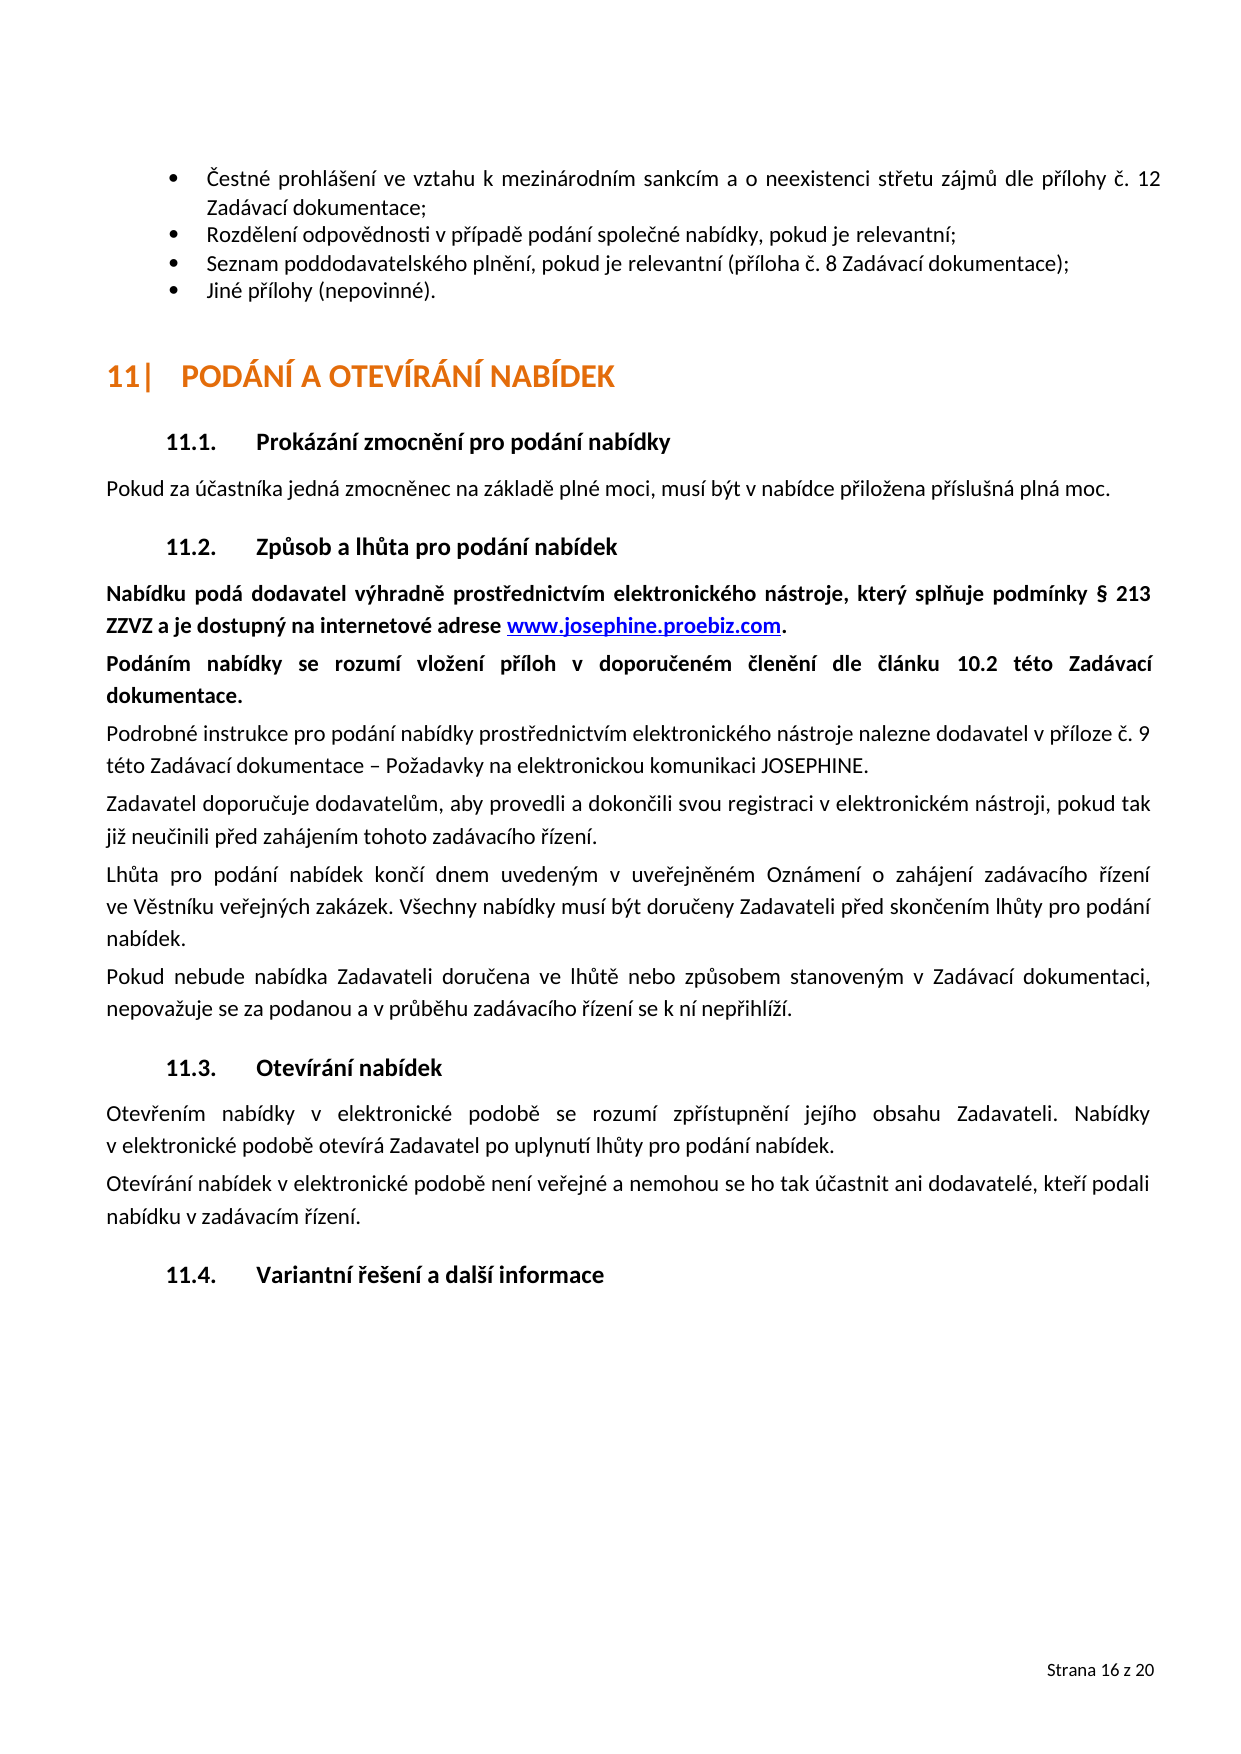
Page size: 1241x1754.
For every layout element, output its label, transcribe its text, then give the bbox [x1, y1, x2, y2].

subtitle PODÁNÍ A OTEVÍRÁNÍ NABÍDEK [106, 355, 1163, 395]
list Seznam poddodavatelského plnění, pokud je relevantní (příloha č. 8 Zadávací dokumentace); [169, 249, 1163, 277]
text Otevírání nabídek v elektronické podobě není veřejné a nemohou se ho tak účastnit ani dodavatelé, kteří podali nabídku v zadávacím řízení. [106, 1169, 1152, 1230]
text Podáním nabídky se rozumí vložení příloh v doporučeném členění dle článku 10.2 této Zadávací dokumentace. [106, 649, 1152, 709]
subtitle Otevírání nabídek [165, 1052, 1163, 1082]
text Lhůta pro podání nabídek končí dnem uvedeným v uveřejněném Oznámení o zahájení zadávacího řízení ve Věstníku veřejných zakázek. Všechny nabídky musí být doručeny Zadavateli před skončením lhůty pro podání nabídek. [106, 860, 1152, 952]
subtitle Prokázání zmocnění pro podání nabídky [165, 426, 1163, 457]
subtitle Způsob a lhůta pro podání nabídek [165, 531, 1163, 562]
text Pokud za účastníka jedná zmocněnec na základě plné moci, musí být v nabídce přiložena příslušná plná moc. [106, 474, 1152, 502]
list Rozdělení odpovědnosti v případě podání společné nabídky, pokud je relevantní; [169, 221, 1163, 249]
text Nabídku podá dodavatel výhradně prostřednictvím elektronického nástroje, který splňuje podmínky § 213 ZZVZ a je dostupný na internetové adrese www.josephine.proebiz.com. [106, 579, 1152, 639]
list Jiné přílohy (nepovinné). [169, 277, 1163, 305]
subtitle Variantní řešení a další informace [165, 1259, 1163, 1289]
text Otevřením nabídky v elektronické podobě se rozumí zpřístupnění jejího obsahu Zadavateli. Nabídky v elektronické podobě otevírá Zadavatel po uplynutí lhůty pro podání nabídek. [106, 1099, 1152, 1159]
text Zadavatel doporučuje dodavatelům, aby provedli a dokončili svou registraci v elektronickém nástroji, pokud tak již neučinili před zahájením tohoto zadávacího řízení. [106, 789, 1152, 850]
text Podrobné instrukce pro podání nabídky prostřednictvím elektronického nástroje nalezne dodavatel v příloze č. 9 této Zadávací dokumentace – Požadavky na elektronickou komunikaci JOSEPHINE. [106, 719, 1152, 779]
text Pokud nebude nabídka Zadavateli doručena ve lhůtě nebo způsobem stanoveným v Zadávací dokumentaci, nepovažuje se za podanou a v průběhu zadávacího řízení se k ní nepřihlíží. [106, 962, 1152, 1023]
list Čestné prohlášení ve vztahu k mezinárodním sankcím a o neexistenci střetu zájmů dle přílohy č. 12 Zadávací dokumentace; [169, 164, 1163, 221]
